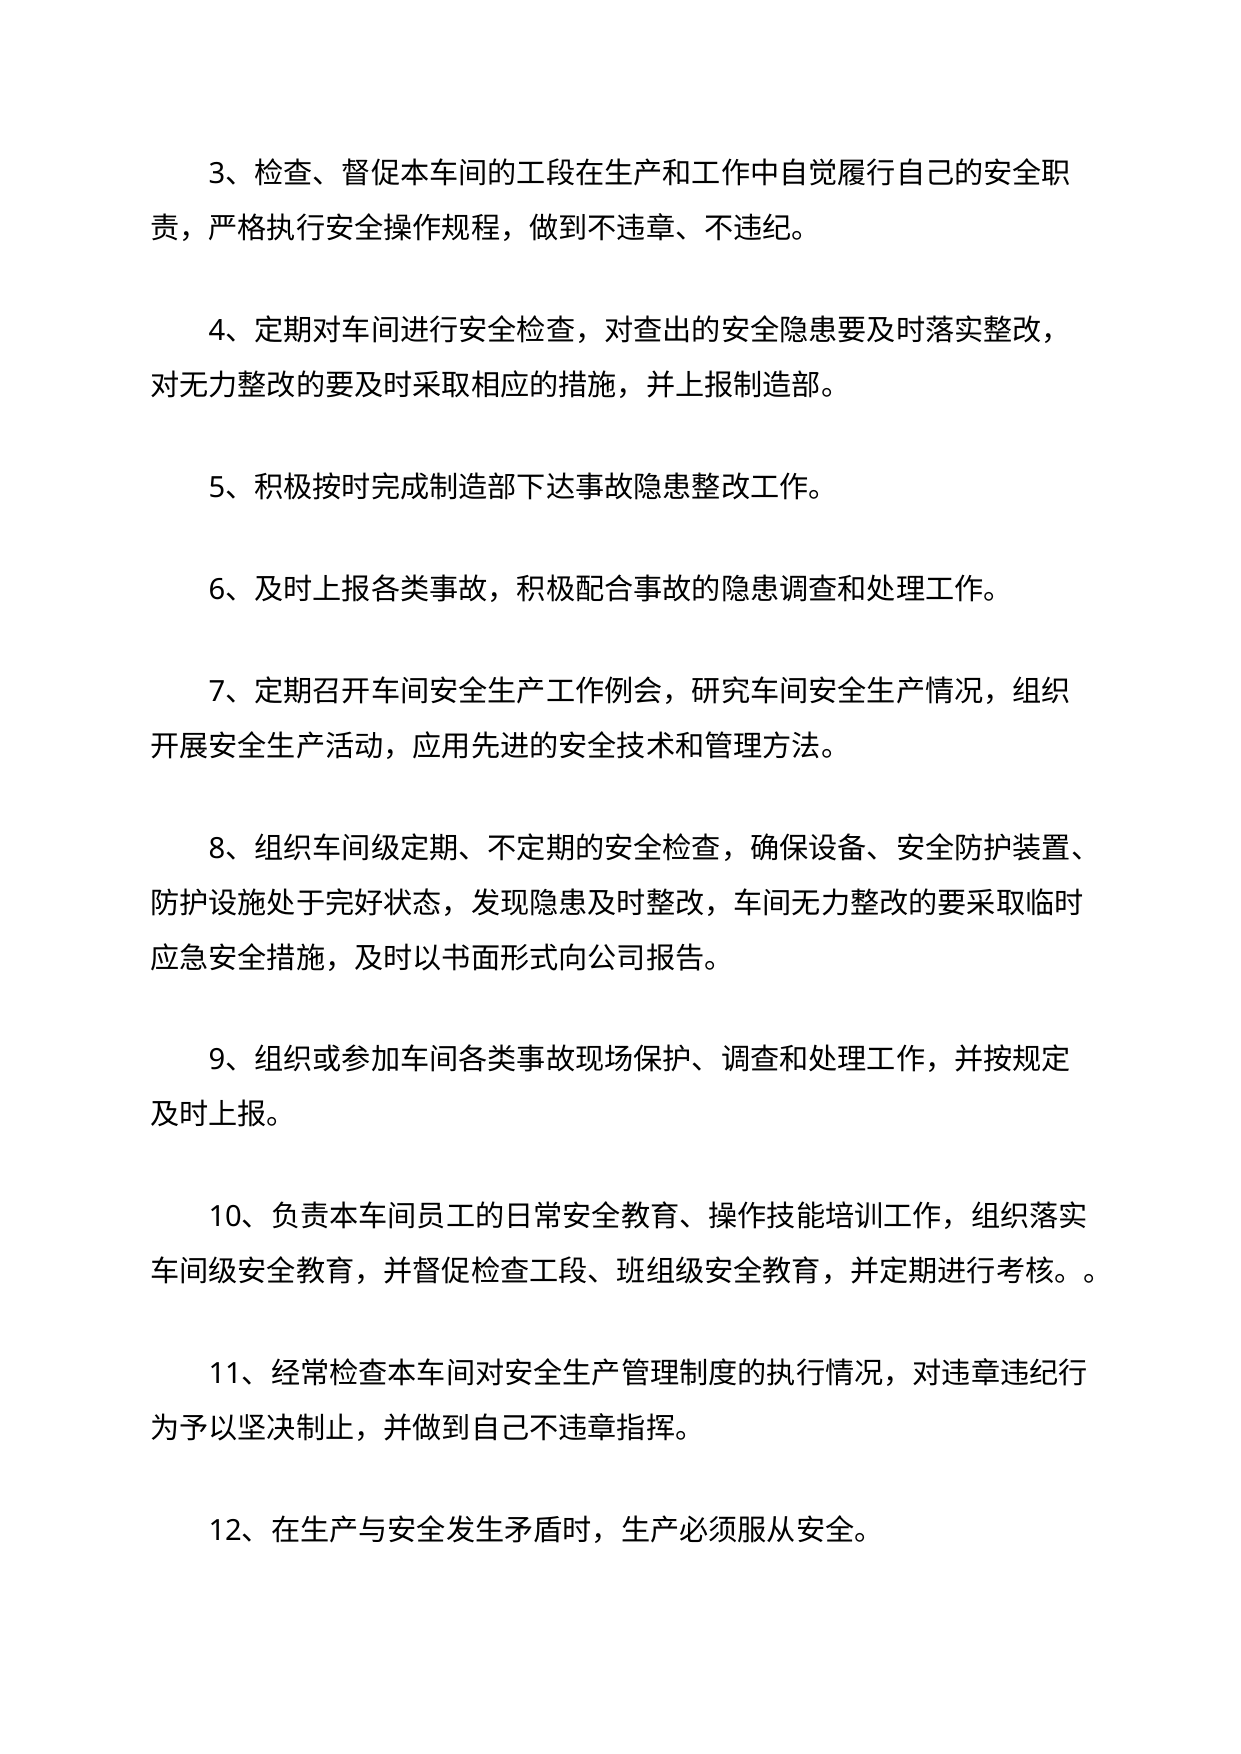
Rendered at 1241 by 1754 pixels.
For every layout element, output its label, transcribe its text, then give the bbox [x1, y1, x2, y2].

text 4、定期对车间进行安全检查，对查出的安全隐患要及时落实整改，对无力整改的要及时采取相应的措施，并上报制造部。 [150, 307, 1090, 404]
text 10、负责本车间员工的日常安全教育、操作技能培训工作，组织落实车间级安全教育，并督促检查工段、班组级安全教育，并定期进行考核。。 [150, 1193, 1090, 1290]
text 8、组织车间级定期、不定期的安全检查，确保设备、安全防护装置、防护设施处于完好状态，发现隐患及时整改，车间无力整改的要采取临时应急安全措施，及时以书面形式向公司报告。 [150, 824, 1090, 976]
text 11、经常检查本车间对安全生产管理制度的执行情况，对违章违纪行为予以坚决制止，并做到自己不违章指挥。 [150, 1349, 1090, 1447]
text 5、积极按时完成制造部下达事故隐患整改工作。 [150, 463, 1090, 506]
text 6、及时上报各类事故，积极配合事故的隐患调查和处理工作。 [150, 566, 1090, 608]
text 7、定期召开车间安全生产工作例会，研究车间安全生产情况，组织开展安全生产活动，应用先进的安全技术和管理方法。 [150, 667, 1090, 765]
text 12、在生产与安全发生矛盾时，生产必须服从安全。 [150, 1506, 1090, 1549]
text 3、检查、督促本车间的工段在生产和工作中自觉履行自己的安全职责，严格执行安全操作规程，做到不违章、不违纪。 [150, 150, 1090, 247]
text 9、组织或参加车间各类事故现场保护、调查和处理工作，并按规定及时上报。 [150, 1036, 1090, 1133]
